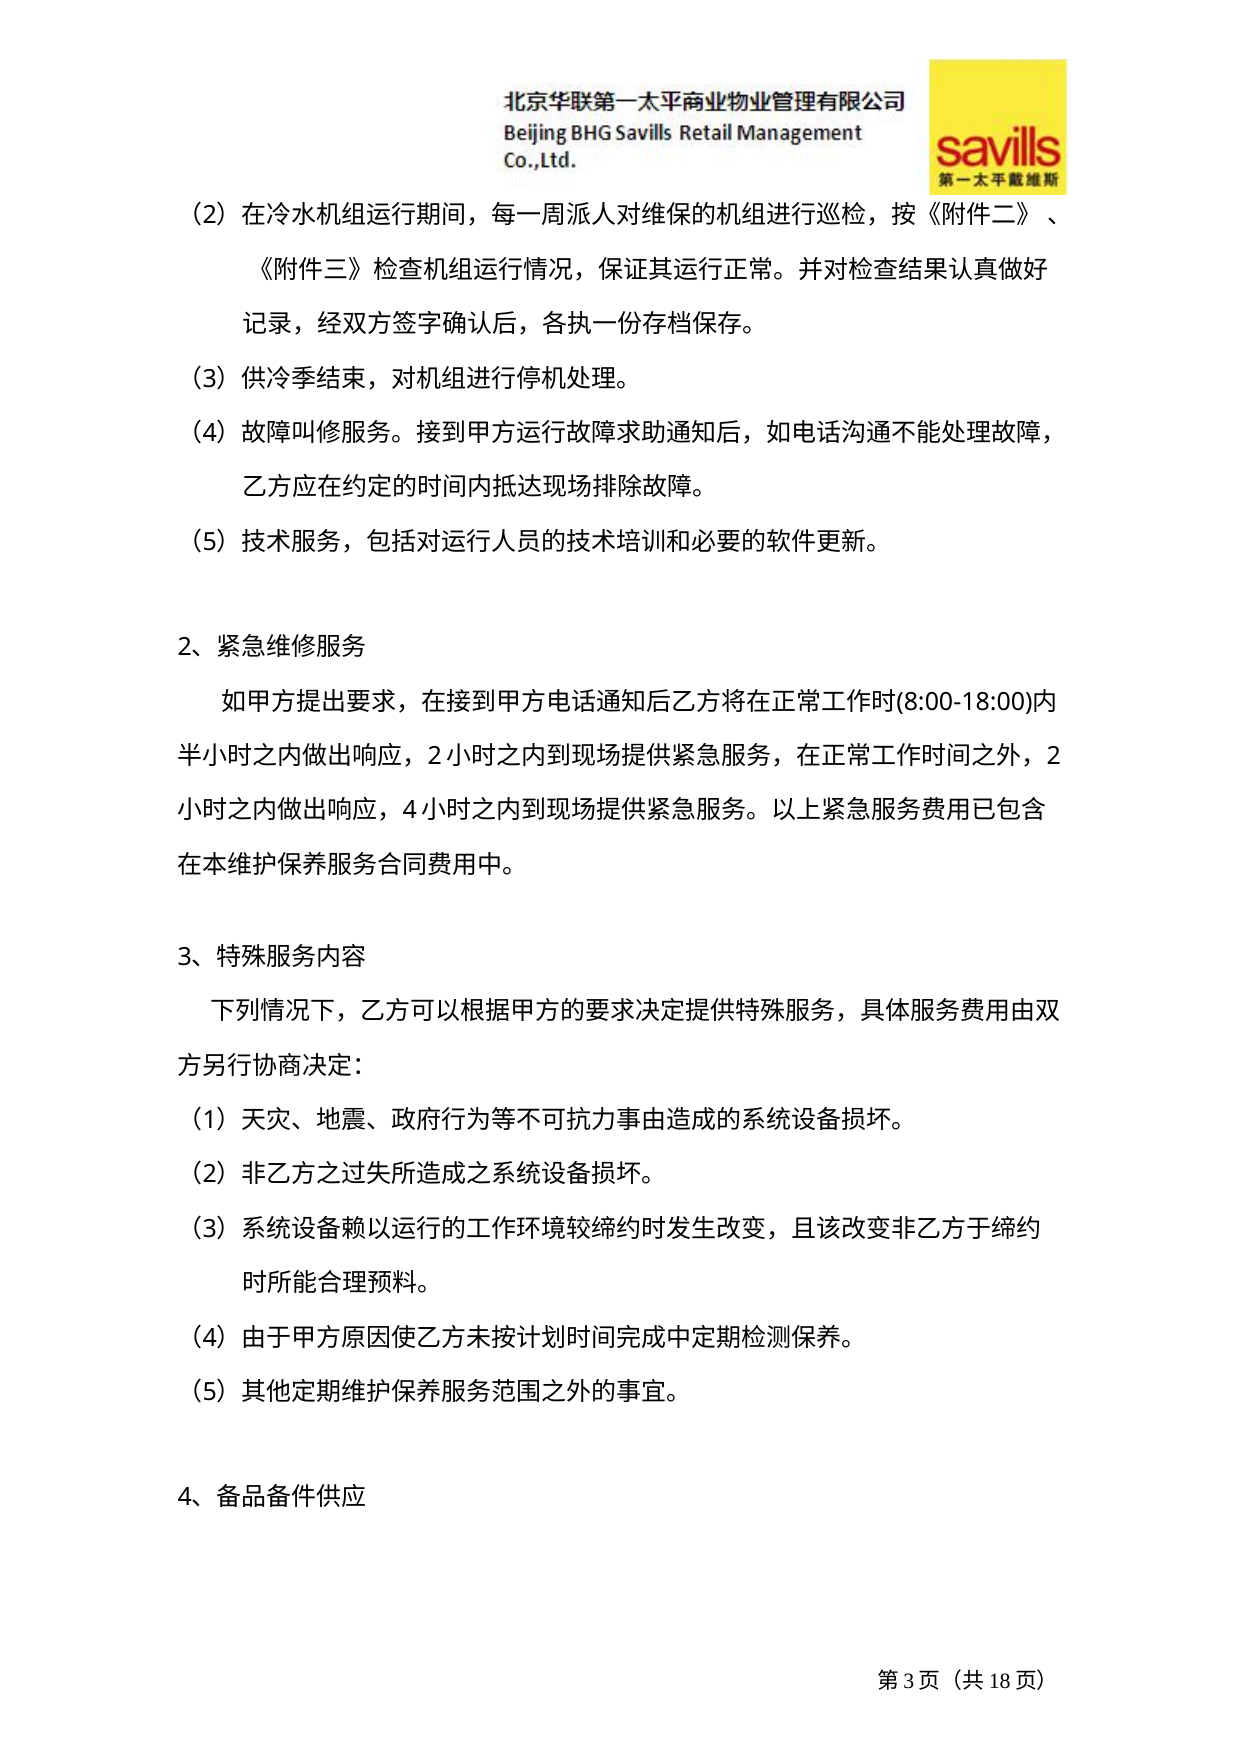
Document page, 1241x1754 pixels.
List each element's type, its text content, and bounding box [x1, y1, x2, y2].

text （4）故障叫修服务。接到甲方运行故障求助通知后，如电话沟通不能处理故障，乙方应在约定的时间内抵达现场排除故障。 [177, 412, 1063, 503]
text （5）技术服务，包括对运行人员的技术培训和必要的软件更新。 [177, 521, 1063, 557]
text （2）非乙方之过失所造成之系统设备损坏。 [177, 1154, 1063, 1190]
text （4）由于甲方原因使乙方未按计划时间完成中定期检测保养。 [177, 1317, 1063, 1353]
text 下列情况下，乙方可以根据甲方的要求决定提供特殊服务，具体服务费用由双方另行协商决定： [177, 991, 1063, 1081]
text 2、紧急维修服务 [177, 627, 1063, 663]
text 3、特殊服务内容 [177, 936, 1063, 973]
picture [483, 59, 1070, 195]
text （2）在冷水机组运行期间，每一周派人对维保的机组进行巡检，按《附件二》 、 《附件三》检查机组运行情况，保证其运行正常。并对检查结果认真做好记录，经双方签字确认后，各执一份存档保存。 [177, 195, 1063, 340]
text （5）其他定期维护保养服务范围之外的事宜。 [177, 1371, 1063, 1408]
text 如甲方提出要求，在接到甲方电话通知后乙方将在正常工作时(8:00-18:00)内半小时之内做出响应，2小时之内到现场提供紧急服务，在正常工作时间之外，2小时之内做出响应，4小时之内到现场提供紧急服务。以上紧急服务费用已包含在本维护保养服务合同费用中。 [177, 681, 1063, 880]
text （3）供冷季结束，对机组进行停机处理。 [177, 358, 1063, 394]
text （1）天灾、地震、政府行为等不可抗力事由造成的系统设备损坏。 [177, 1099, 1063, 1136]
text 4、备品备件供应 [177, 1477, 1063, 1513]
text （3）系统设备赖以运行的工作环境较缔约时发生改变，且该改变非乙方于缔约时所能合理预料。 [177, 1208, 1063, 1299]
